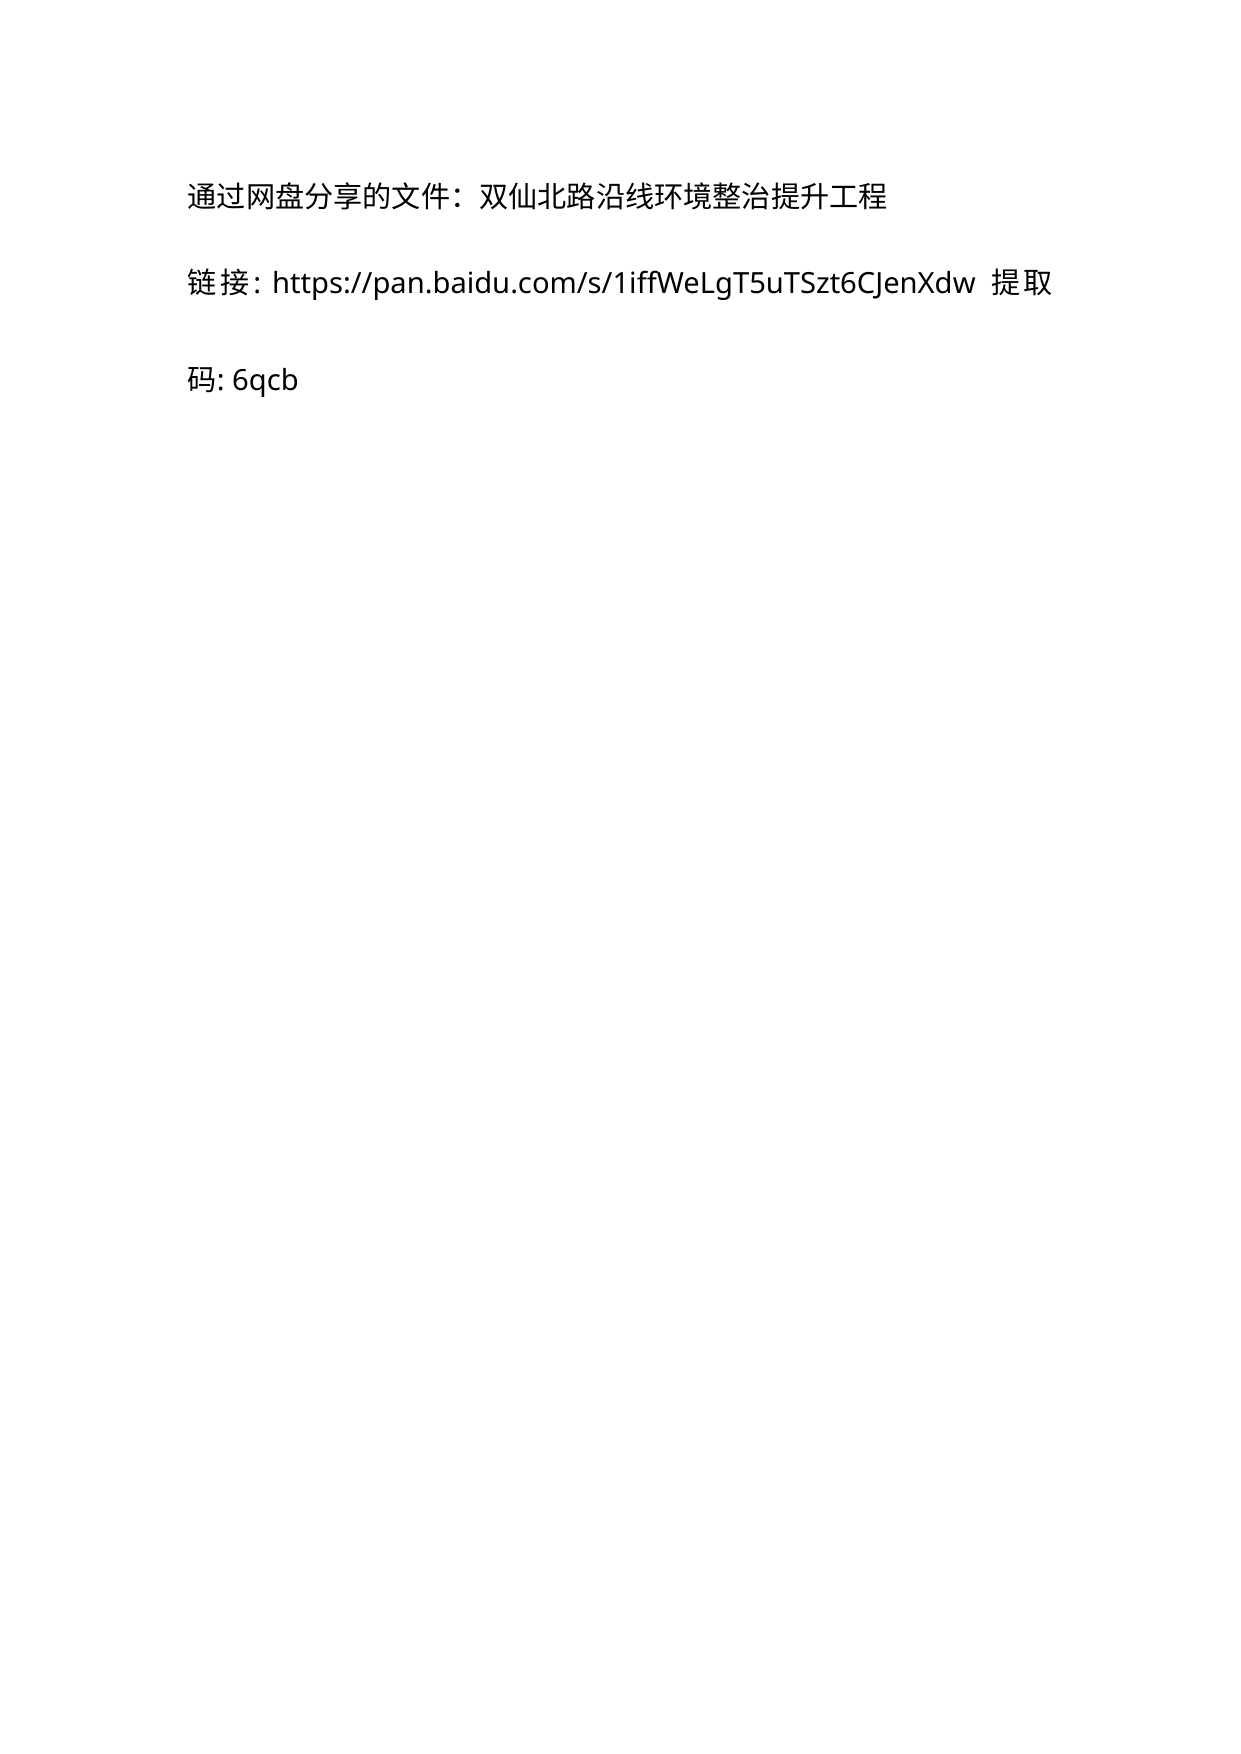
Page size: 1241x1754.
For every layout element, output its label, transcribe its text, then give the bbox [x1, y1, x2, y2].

text 通过网盘分享的文件：双仙北路沿线环境整治提升工程 [187, 162, 1053, 227]
text 链接: https://pan.baidu.com/s/1iffWeLgT5uTSzt6CJenXdw 提取码: 6qcb [187, 248, 1053, 411]
